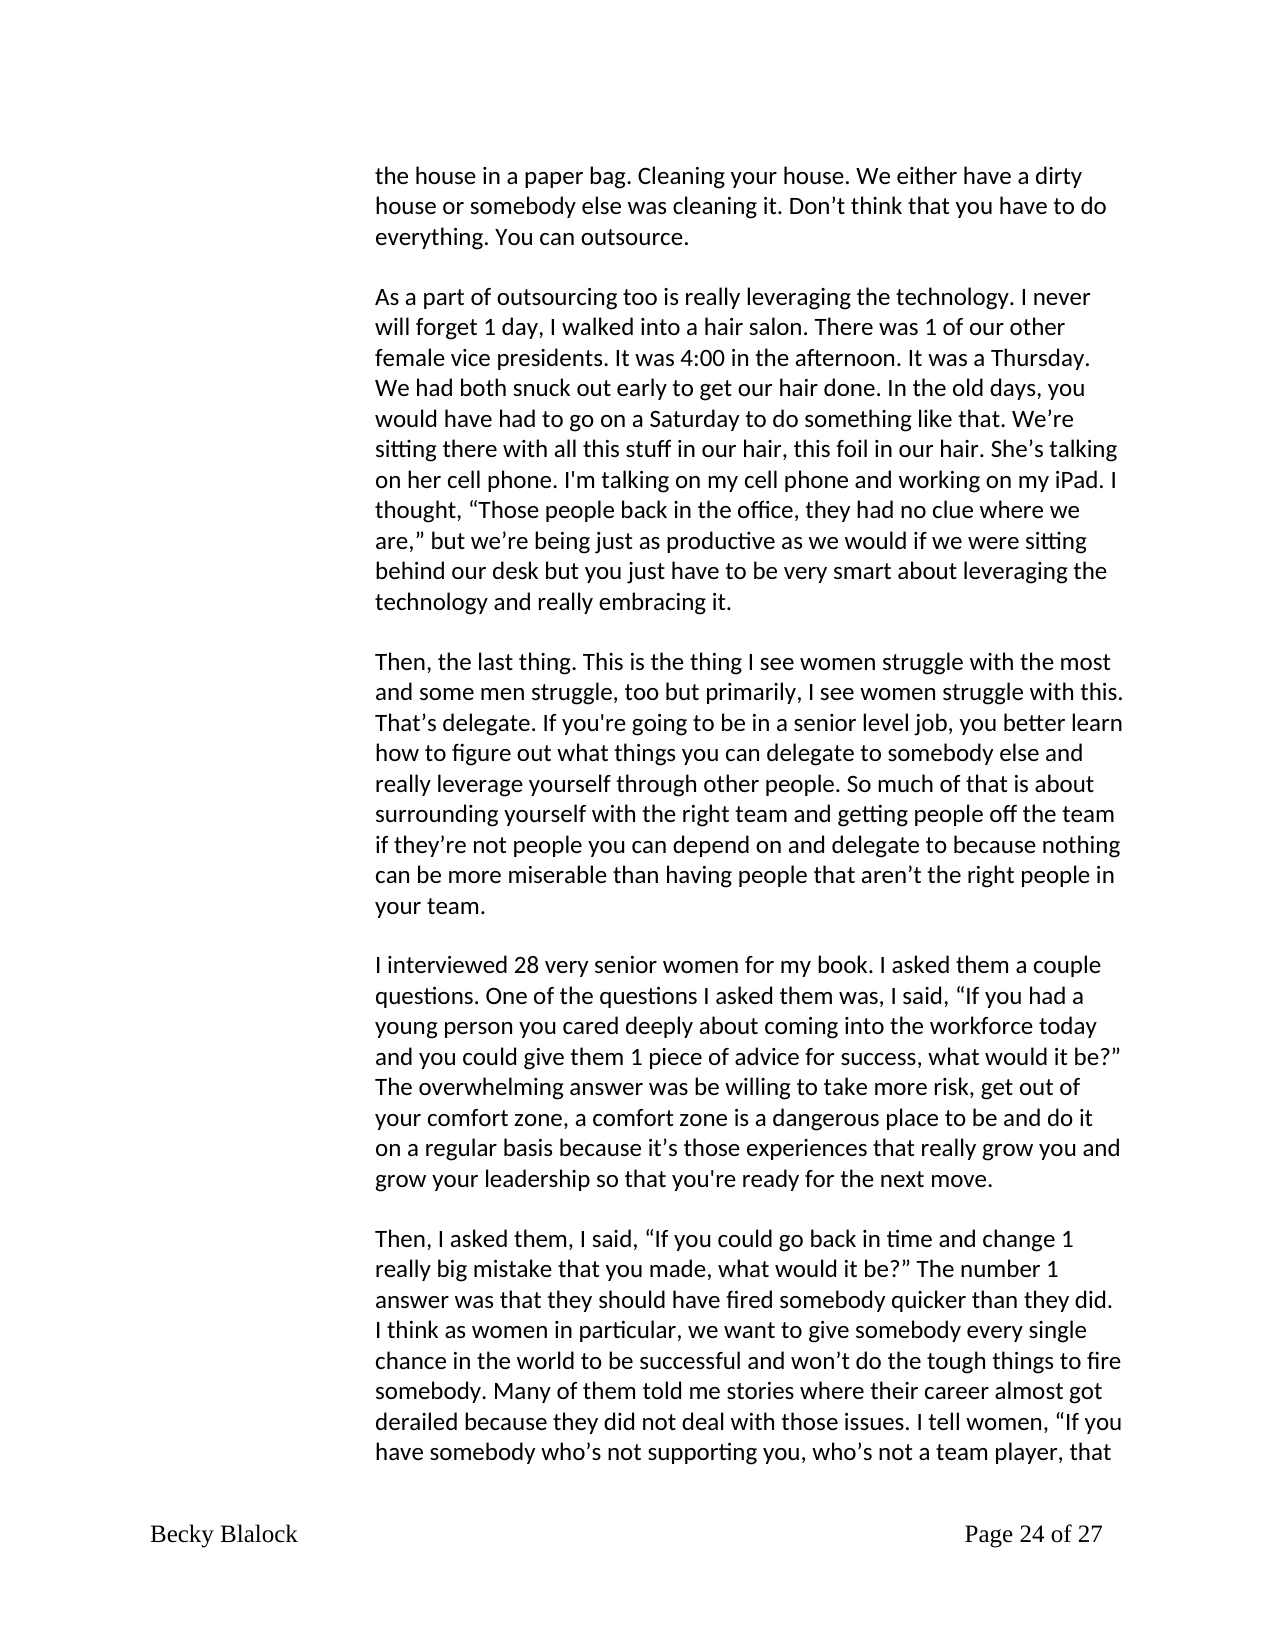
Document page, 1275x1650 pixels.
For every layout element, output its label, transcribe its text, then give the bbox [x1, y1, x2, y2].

text As a part of outsourcing too is really leveraging the technology. I never will forget 1 day, I walked into a hair salon. There was 1 of our other female vice presidents. It was 4:00 in the afternoon. It was a Thursday. We had both snuck out early to get our hair done. In the old days, you would have had to go on a Saturday to do something like that. We’re sitting there with all this stuff in our hair, this foil in our hair. She’s talking on her cell phone. I'm talking on my cell phone and working on my iPad. I thought, “Those people back in the office, they had no clue where we are,” but we’re being just as productive as we would if we were sitting behind our desk but you just have to be very smart about leveraging the technology and really embracing it. [150, 281, 1125, 616]
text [150, 1223, 1125, 1467]
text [150, 160, 1125, 252]
text Then, the last thing. This is the thing I see women struggle with the most and some men struggle, too but primarily, I see women struggle with this. That’s delegate. If you're going to be in a senior level job, you better learn how to figure out what things you can delegate to somebody else and really leverage yourself through other people. So much of that is about surrounding yourself with the right team and getting people off the team if they’re not people you can depend on and delegate to because nothing can be more miserable than having people that aren’t the right people in your team. [150, 646, 1125, 920]
text I interviewed 28 very senior women for my book. I asked them a couple questions. One of the questions I asked them was, I said, “If you had a young person you cared deeply about coming into the workforce today and you could give them 1 piece of advice for success, what would it be?” The overwhelming answer was be willing to take more risk, get out of your comfort zone, a comfort zone is a dangerous place to be and do it on a regular basis because it’s those experiences that really grow you and grow your leadership so that you're ready for the next move. [150, 949, 1125, 1194]
